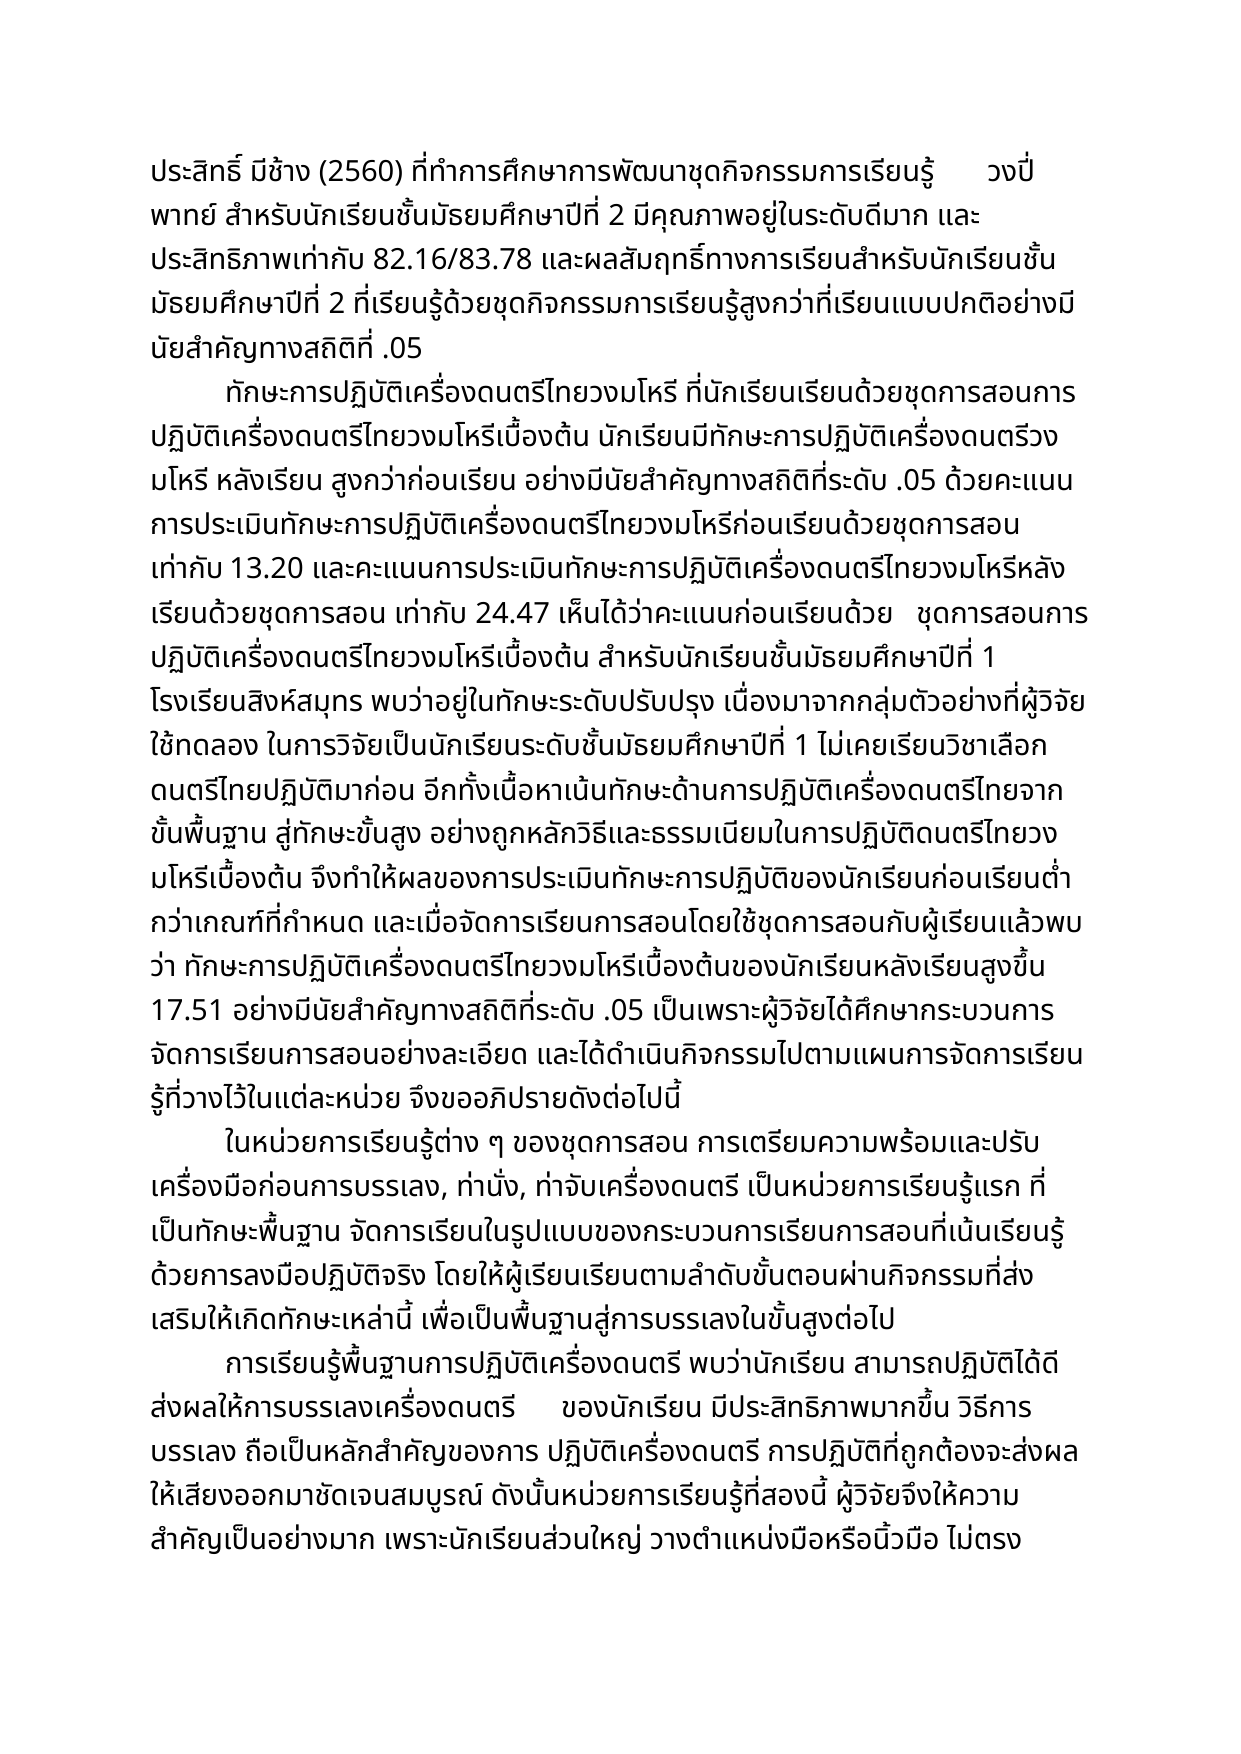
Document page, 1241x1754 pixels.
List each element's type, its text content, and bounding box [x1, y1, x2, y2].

text ในหน่วยการเรียนรู้ต่าง ๆ ของชุดการสอน การเตรียมความพร้อมและปรับเครื่องมือก่อนการบรรเลง, ท่านั่ง, ท่าจับเครื่องดนตรี เป็นหน่วยการเรียนรู้แรก ที่เป็นทักษะพื้นฐาน จัดการเรียนในรูปแบบของกระบวนการเรียนการสอนที่เน้นเรียนรู้ด้วยการลงมือปฏิบัติจริง โดยให้ผู้เรียนเรียนตามลำดับขั้นตอนผ่านกิจกรรมที่ส่งเสริมให้เกิดทักษะเหล่านี้ เพื่อเป็นพื้นฐานสู่การบรรเลงในขั้นสูงต่อไป [150, 1122, 1090, 1342]
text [150, 1342, 1090, 1562]
text ทักษะการปฏิบัติเครื่องดนตรีไทยวงมโหรี ที่นักเรียนเรียนด้วยชุดการสอนการปฏิบัติเครื่องดนตรีไทยวงมโหรีเบื้องต้น นักเรียนมีทักษะการปฏิบัติเครื่องดนตรีวงมโหรี หลังเรียน สูงกว่าก่อนเรียน อย่างมีนัยสำคัญทางสถิติที่ระดับ .05 ด้วยคะแนนการประเมินทักษะการปฏิบัติเครื่องดนตรีไทยวงมโหรีก่อนเรียนด้วยชุดการสอน เท่ากับ13.20 และคะแนนการประเมินทักษะการปฏิบัติเครื่องดนตรีไทยวงมโหรีหลังเรียนด้วยชุดการสอน เท่ากับ 24.47 เห็นได้ว่าคะแนนก่อนเรียนด้วย ชุดการสอนการปฏิบัติเครื่องดนตรีไทยวงมโหรีเบื้องต้น สำหรับนักเรียนชั้นมัธยมศึกษาปีที่ 1 โรงเรียนสิงห์สมุทร พบว่าอยู่ในทักษะระดับปรับปรุง เนื่องมาจากกลุ่มตัวอย่างที่ผู้วิจัยใช้ทดลอง ในการวิจัยเป็นนักเรียนระดับชั้นมัธยมศึกษาปีที่ 1 ไม่เคยเรียนวิชาเลือกดนตรีไทยปฏิบัติมาก่อน อีกทั้งเนื้อหาเน้นทักษะด้านการปฏิบัติเครื่องดนตรีไทยจากขั้นพื้นฐาน สู่ทักษะขั้นสูง อย่างถูกหลักวิธีและธรรมเนียมในการปฏิบัติดนตรีไทยวงมโหรีเบื้องต้น จึงทำให้ผลของการประเมินทักษะการปฏิบัติของนักเรียนก่อนเรียนต่ำกว่าเกณฑ์ที่กำหนด และเมื่อจัดการเรียนการสอนโดยใช้ชุดการสอนกับผู้เรียนแล้วพบว่า ทักษะการปฏิบัติเครื่องดนตรีไทยวงมโหรีเบื้องต้นของนักเรียนหลังเรียนสูงขึ้น 17.51 อย่างมีนัยสำคัญทางสถิติที่ระดับ .05 เป็นเพราะผู้วิจัยได้ศึกษากระบวนการจัดการเรียนการสอนอย่างละเอียด และได้ดำเนินกิจกรรมไปตามแผนการจัดการเรียนรู้ที่วางไว้ในแต่ละหน่วย จึงขออภิปรายดังต่อไปนี้ [150, 371, 1090, 1122]
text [150, 150, 1090, 371]
